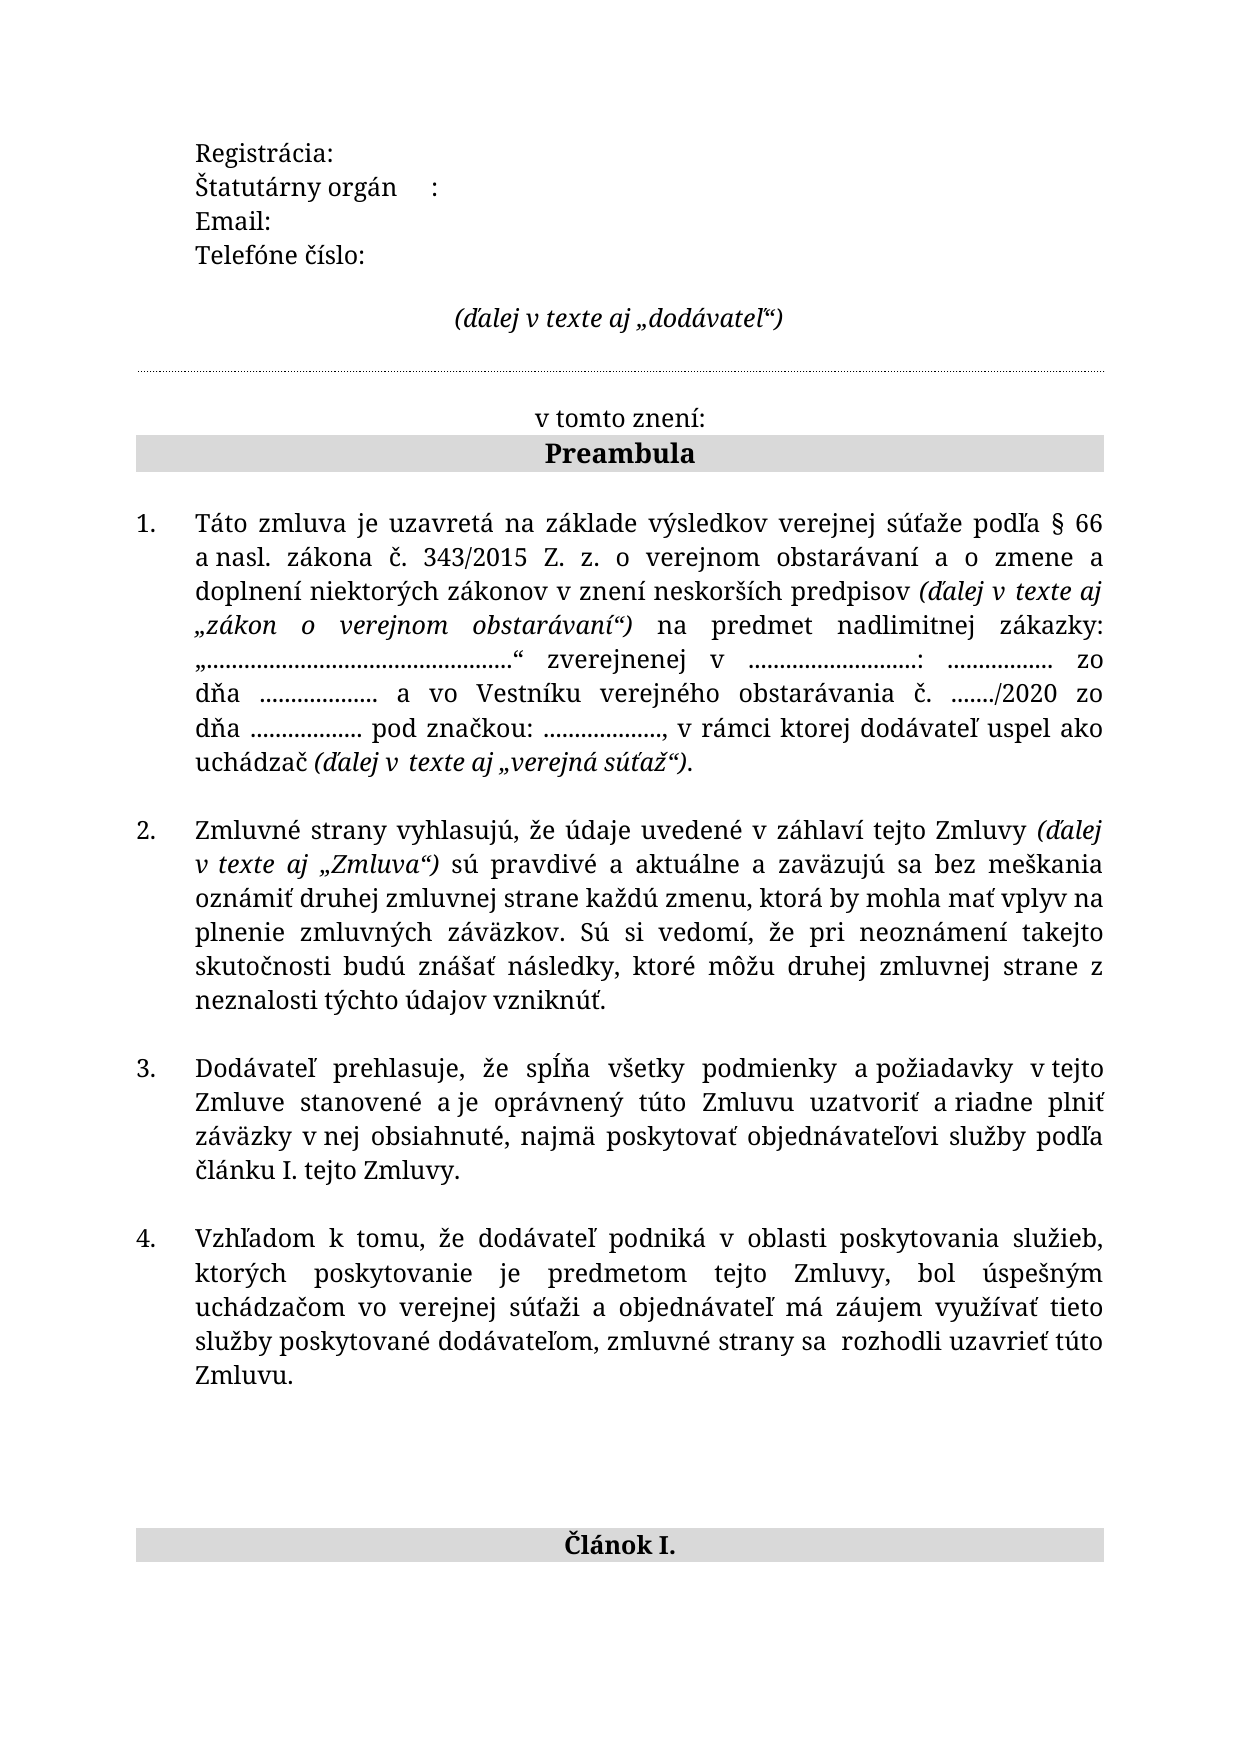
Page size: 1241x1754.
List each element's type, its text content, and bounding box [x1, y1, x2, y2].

text Email: [136, 204, 1104, 238]
list Vzhľadom k tomu, že dodávateľ podniká v oblasti poskytovania služieb, ktorých poskytovanie je predmetom tejto Zmluvy, bol úspešným uchádzačom vo verejnej súťaži a objednávateľ má záujem využívať tieto služby poskytované dodávateľom, zmluvné strany sa rozhodli uzavrieť túto Zmluvu. [136, 1221, 1104, 1391]
list Dodávateľ prehlasuje, že spĺňa všetky podmienky a požiadavky v tejto Zmluve stanovené a je oprávnený túto Zmluvu uzatvoriť a riadne plniť záväzky v nej obsiahnuté, najmä poskytovať objednávateľovi služby podľa článku I. tejto Zmluvy. [136, 1051, 1104, 1187]
list Zmluvné strany vyhlasujú, že údaje uvedené v záhlaví tejto Zmluvy (ďalej v texte aj „Zmluva“) sú pravdivé a aktuálne a zaväzujú sa bez meškania oznámiť druhej zmluvnej strane každú zmenu, ktorá by mohla mať vplyv na plnenie zmluvných záväzkov. Sú si vedomí, že pri neoznámení takejto skutočnosti budú znášať následky, ktoré môžu druhej zmluvnej strane z neznalosti týchto údajov vzniknúť. [136, 812, 1104, 1017]
text Článok I. [136, 1528, 1104, 1562]
list Táto zmluva je uzavretá na základe výsledkov verejnej súťaže podľa § 66 a nasl. zákona č. 343/2015 Z. z. o verejnom obstarávaní a o zmene a doplnení niektorých zákonov v znení neskorších predpisov (ďalej v texte aj „zákon o verejnom obstarávaní“) na predmet nadlimitnej zákazky: „.................................................“ zverejnenej v ...........................: ................. zo dňa ................... a vo Vestníku verejného obstarávania č. ......./2020 zo dňa .................. pod značkou: ..................., v rámci ktorej dodávateľ uspel ako uchádzač (ďalej v texte aj „verejná súťaž“). [136, 506, 1104, 778]
text Registrácia: [136, 136, 1104, 170]
text Preambula [136, 435, 1104, 472]
text (ďalej v texte aj „dodávateľ“) [136, 301, 1104, 335]
text v tomto znení: [136, 401, 1104, 435]
text Telefóne číslo: [136, 238, 1104, 272]
text Štatutárny orgán : [136, 170, 1104, 204]
